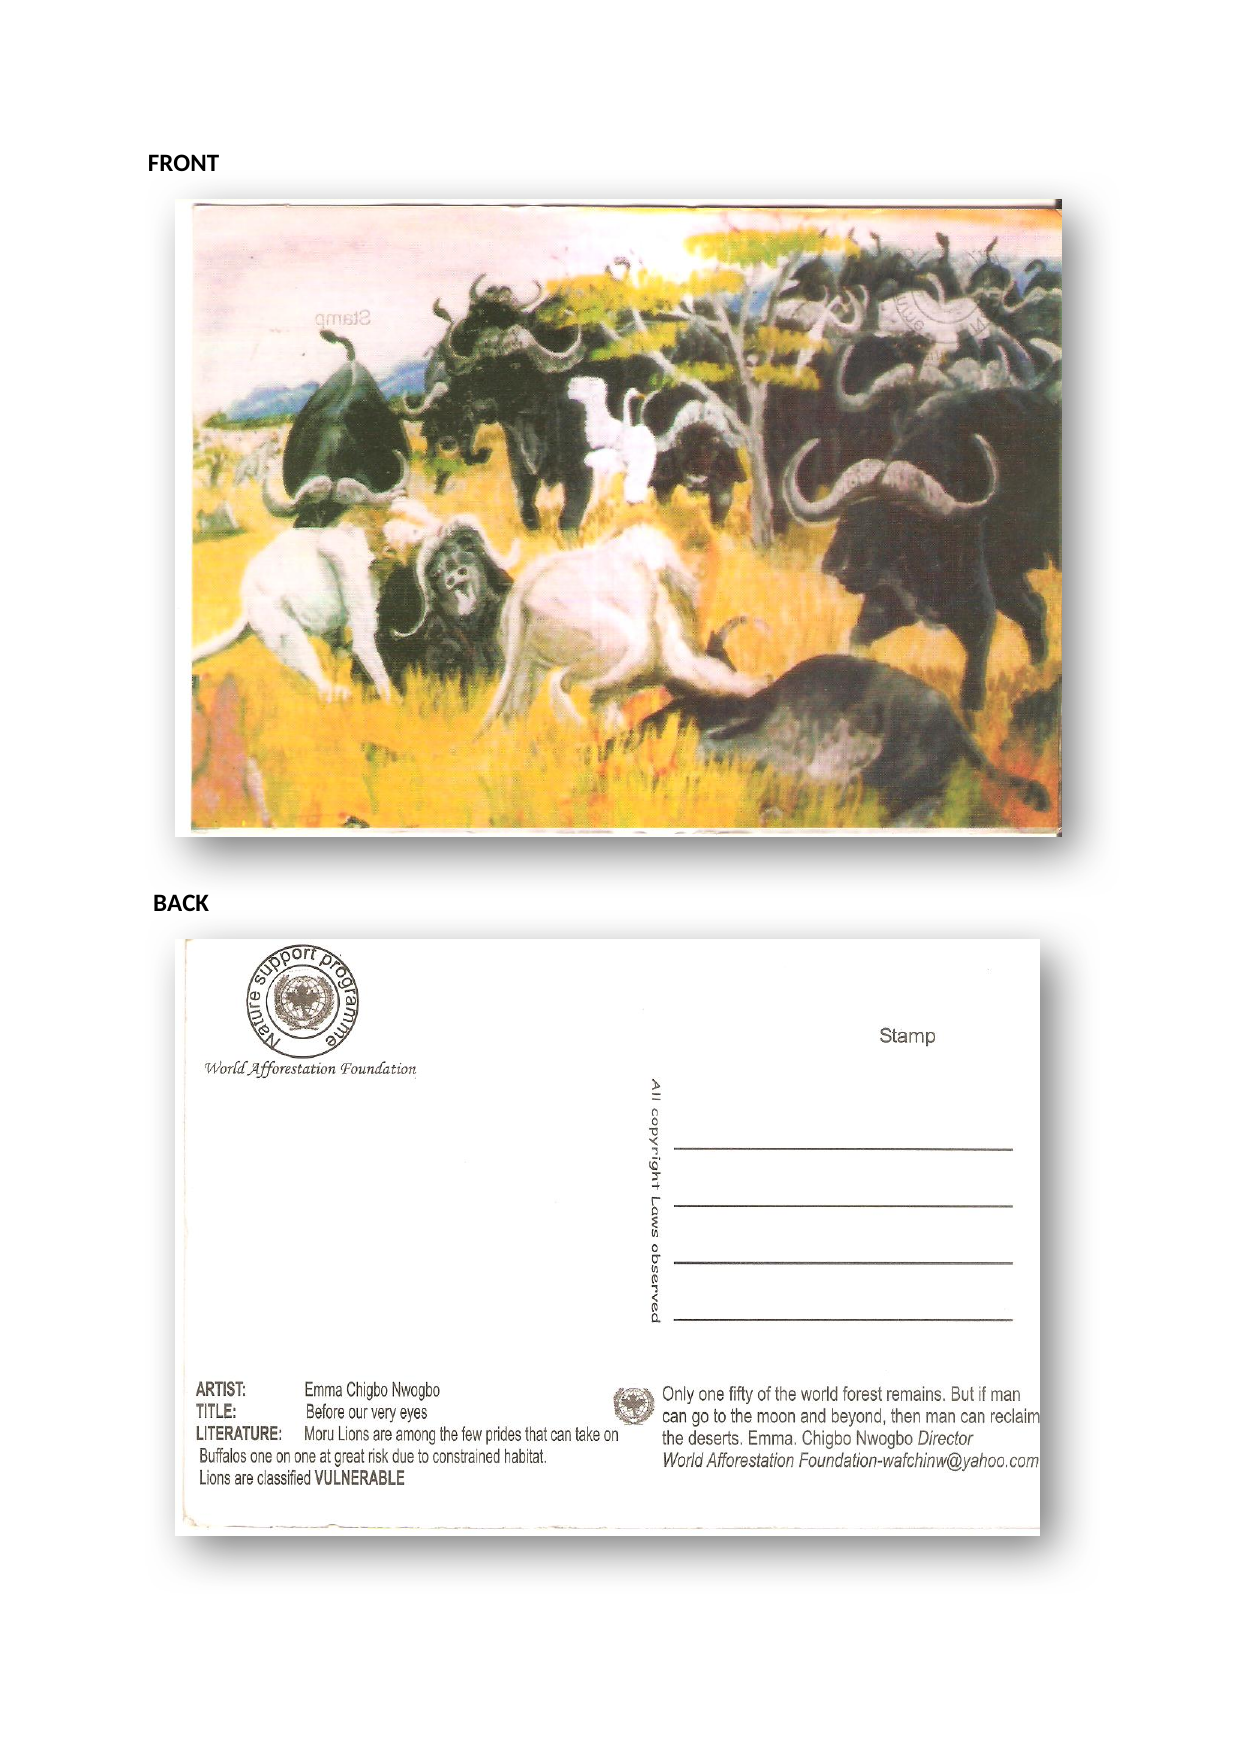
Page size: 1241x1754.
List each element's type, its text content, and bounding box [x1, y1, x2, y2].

picture [175, 199, 1062, 837]
picture [175, 939, 1040, 1536]
text FRONT [148, 148, 974, 178]
text BACK [148, 888, 974, 918]
